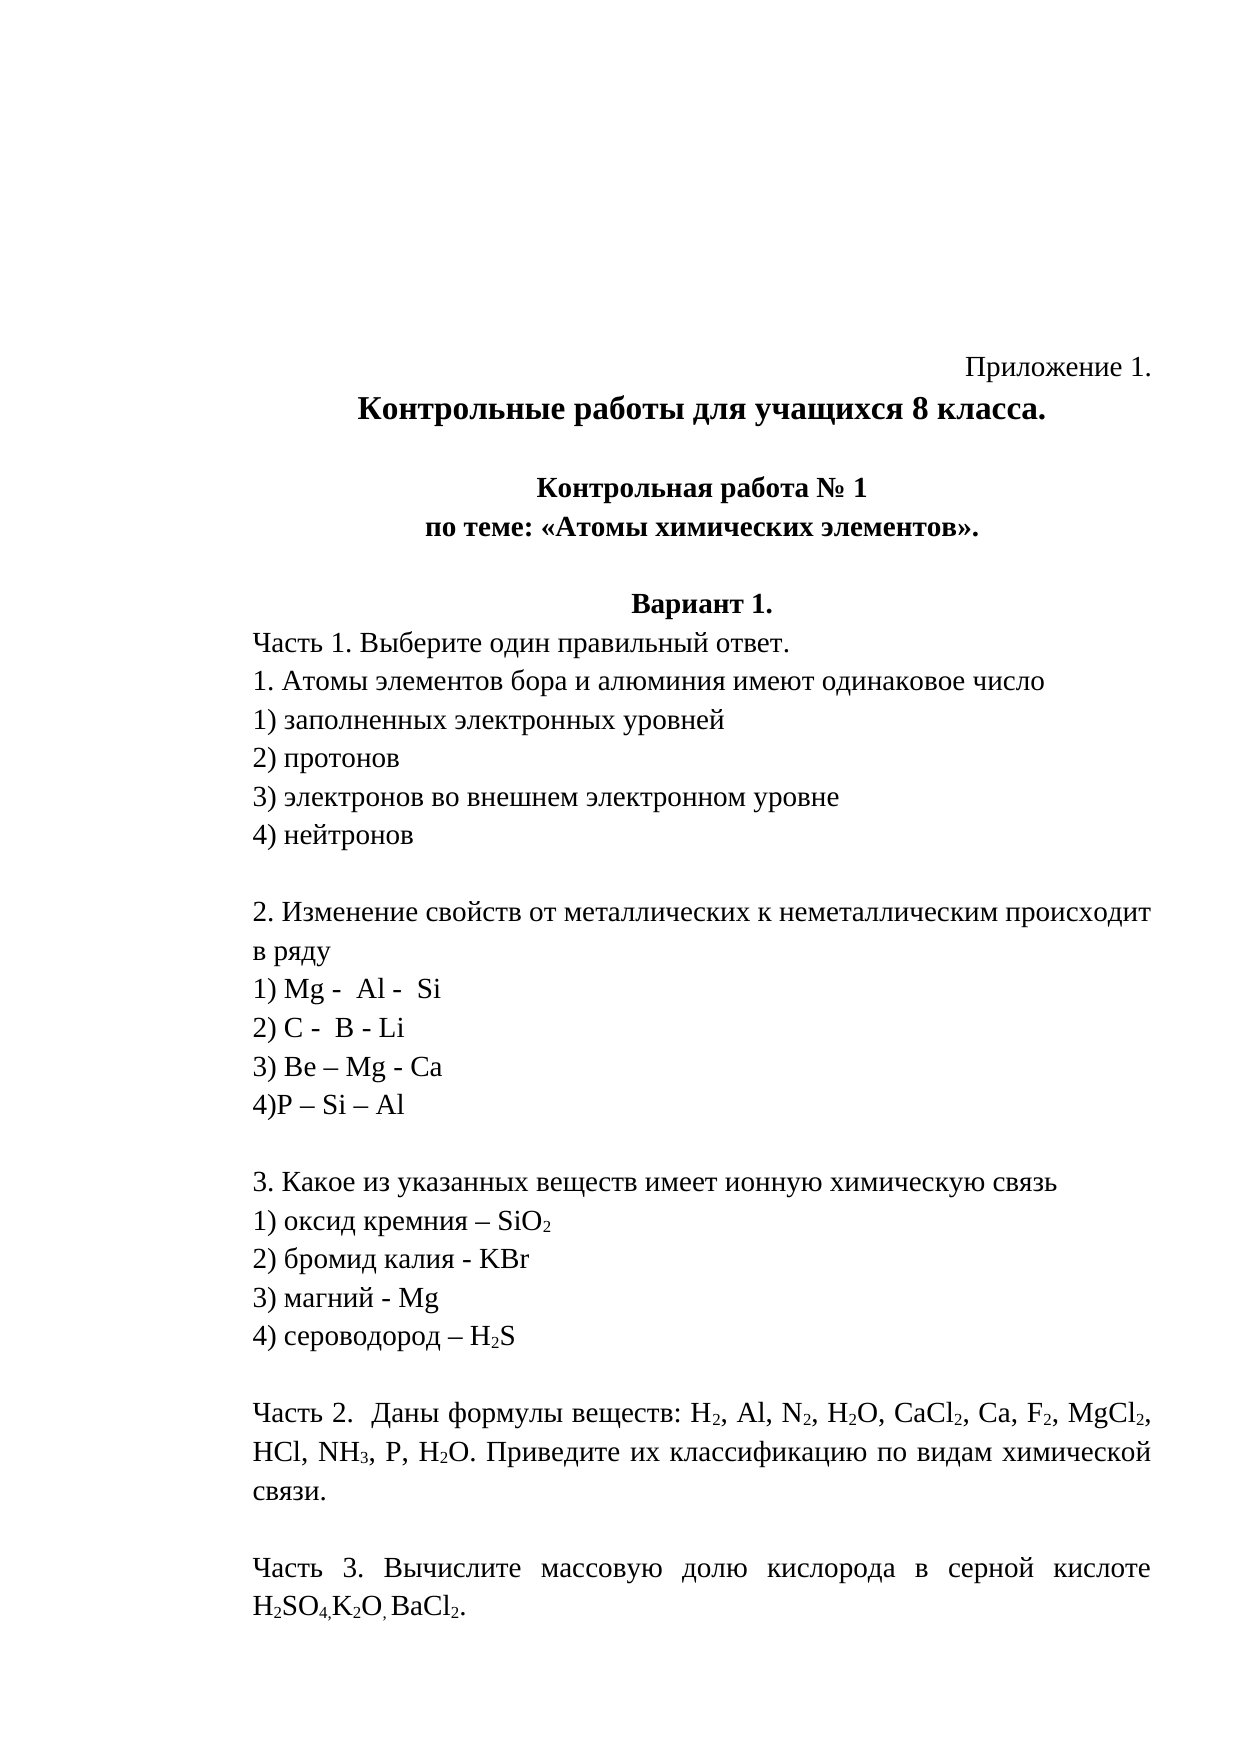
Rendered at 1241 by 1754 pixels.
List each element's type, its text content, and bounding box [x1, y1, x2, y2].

list 2) C - B - Li [252, 1010, 1152, 1044]
list 4) сероводород – H2S [252, 1318, 1152, 1352]
list 2. Изменение свойств от металлических к неметаллическим происходит в ряду [252, 894, 1152, 967]
list 4) нейтронов [252, 817, 1152, 851]
list 1) Mg - Al - Si [252, 972, 1152, 1005]
list Часть 2. Даны формулы веществ: H2, Al, N2, H2O, CaCl2, Ca, F2, MgCl2, HCl, NH3, Р, Н2О. Приведите их классификацию по видам химической связи. [252, 1396, 1152, 1506]
list 1) оксид кремния – SiO2 [252, 1203, 1152, 1236]
list Контрольные работы для учащихся 8 класса. [252, 388, 1152, 426]
list 3) магний - Mg [252, 1280, 1152, 1313]
list по теме: «Атомы химических элементов». [252, 509, 1152, 543]
list 1) заполненных электронных уровней [252, 702, 1152, 735]
list 3. Какое из указанных веществ имеет ионную химическую связь [252, 1164, 1152, 1198]
list Вариант 1. [252, 586, 1152, 620]
list Часть 1. Выберите один правильный ответ. [252, 625, 1152, 658]
list 3) Be – Mg - Ca [252, 1049, 1152, 1082]
list 3) электронов во внешнем электронном уровне [252, 779, 1152, 812]
list 1. Атомы элементов бора и алюминия имеют одинаковое число [252, 663, 1152, 697]
list Часть 3. Вычислите массовую долю кислорода в серной кислоте H2SO4,K2O, BaCl2. [252, 1550, 1152, 1622]
list 2) бромид калия - KBr [252, 1241, 1152, 1275]
list 4)P – Si – Al [252, 1087, 1152, 1121]
list 2) протонов [252, 740, 1152, 774]
list Приложение 1. [252, 349, 1152, 383]
list Контрольная работа № 1 [252, 471, 1152, 504]
